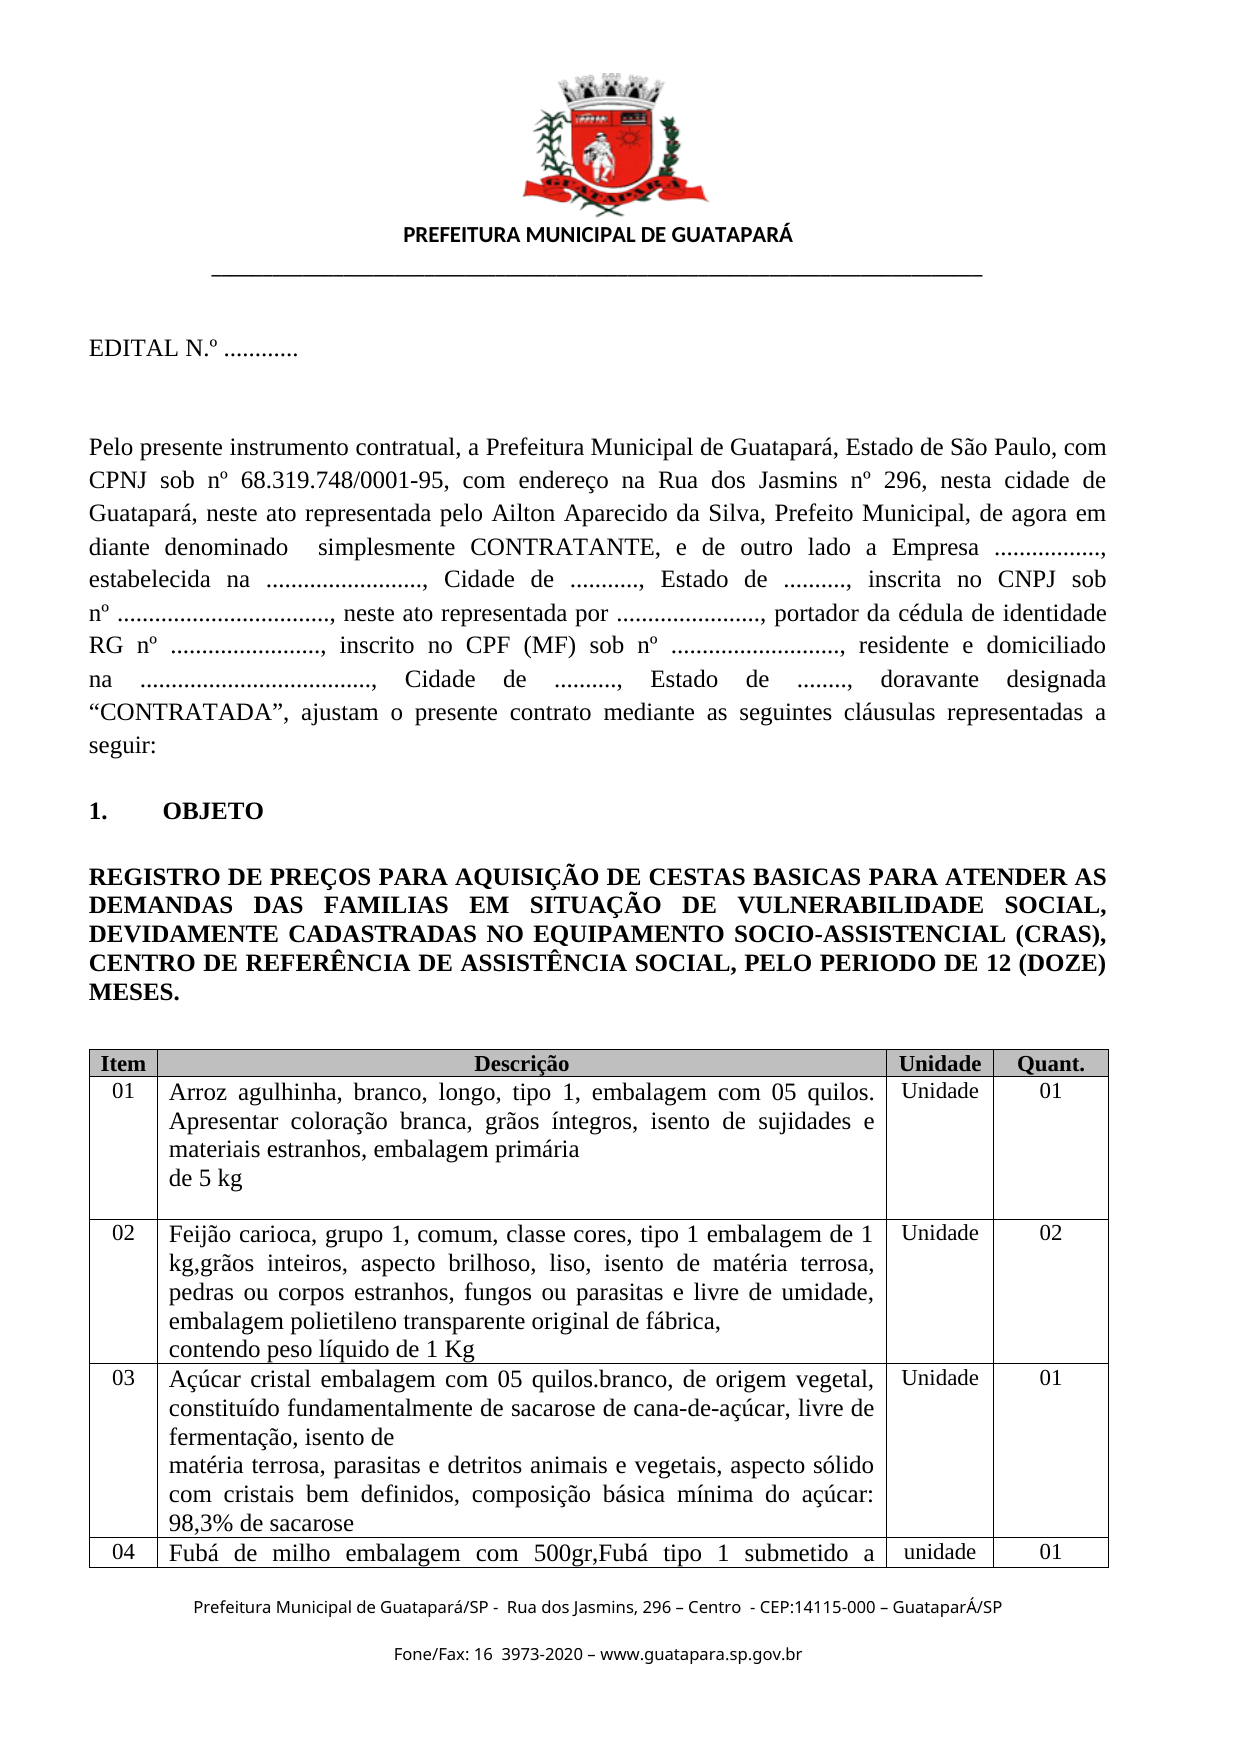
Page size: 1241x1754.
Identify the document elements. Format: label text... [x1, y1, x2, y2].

table_cell Arroz agulhinha, branco, longo, tipo 1, embalagem com 05 quilos. Apresentar coloração branca, grãos íntegros, isento de sujidades e materiais estranhos, embalagem primária de 5 kg [158, 1077, 886, 1218]
text 1. OBJETO [89, 796, 1107, 824]
table_cell 01 [994, 1364, 1108, 1537]
table_cell 01 [90, 1077, 157, 1218]
table_cell Unidade [887, 1077, 993, 1218]
table_cell Açúcar cristal embalagem com 05 quilos.branco, de origem vegetal, constituído fundamentalmente de sacarose de cana-de-açúcar, livre de fermentação, isento de matéria terrosa, parasitas e detritos animais e vegetais, aspecto sólido com cristais bem definidos, composição básica mínima do açúcar: 98,3% de sacarose [158, 1364, 886, 1537]
text EDITAL N.º ............ [89, 333, 1107, 362]
table_header Item [90, 1050, 157, 1076]
picture [512, 73, 712, 221]
text Pelo presente instrumento contratual, a Prefeitura Municipal de Guatapará, Estado de São Paulo, com CPNJ sob nº 68.319.748/0001-95, com endereço na Rua dos Jasmins nº 296, nesta cidade de Guatapará, neste ato representada pelo Ailton Aparecido da Silva, Prefeito Municipal, de agora em diante denominado simplesmente CONTRATANTE, e de outro lado a Empresa ................., estabelecida na ........................., Cidade de ..........., Estado de .........., inscrita no CNPJ sob nº .................................., neste ato representada por ......................., portador da cédula de identidade RG nº ........................, inscrito no CPF (MF) sob nº ..........................., residente e domiciliado na ....................................., Cidade de .........., Estado de ........, doravante designada “CONTRATADA”, ajustam o presente contrato mediante as seguintes cláusulas representadas a seguir: [89, 432, 1107, 758]
table_header Quant. [994, 1050, 1108, 1076]
table_cell 02 [994, 1220, 1108, 1363]
table_header Descrição [158, 1050, 886, 1076]
table_cell 02 [90, 1220, 157, 1363]
table_cell 04 [90, 1538, 157, 1567]
table_cell Unidade [887, 1220, 993, 1363]
table_cell 01 [994, 1077, 1108, 1218]
table_cell unidade [887, 1538, 993, 1567]
table_cell Unidade [887, 1364, 993, 1537]
table_cell 03 [90, 1364, 157, 1537]
text REGISTRO DE PREÇOS PARA AQUISIÇÃO DE CESTAS BASICAS PARA ATENDER AS DEMANDAS DAS FAMILIAS EM SITUAÇÃO DE VULNERABILIDADE SOCIAL, DEVIDAMENTE CADASTRADAS NO EQUIPAMENTO SOCIO-ASSISTENCIAL (CRAS), CENTRO DE REFERÊNCIA DE ASSISTÊNCIA SOCIAL, PELO PERIODO DE 12 (DOZE) MESES. [89, 862, 1107, 1006]
table_cell 01 [994, 1538, 1108, 1567]
table_header Unidade [887, 1050, 993, 1076]
table_cell Feijão carioca, grupo 1, comum, classe cores, tipo 1 embalagem de 1 kg,grãos inteiros, aspecto brilhoso, liso, isento de matéria terrosa, pedras ou corpos estranhos, fungos ou parasitas e livre de umidade, embalagem polietileno transparente original de fábrica, contendo peso líquido de 1 Kg [158, 1220, 886, 1363]
